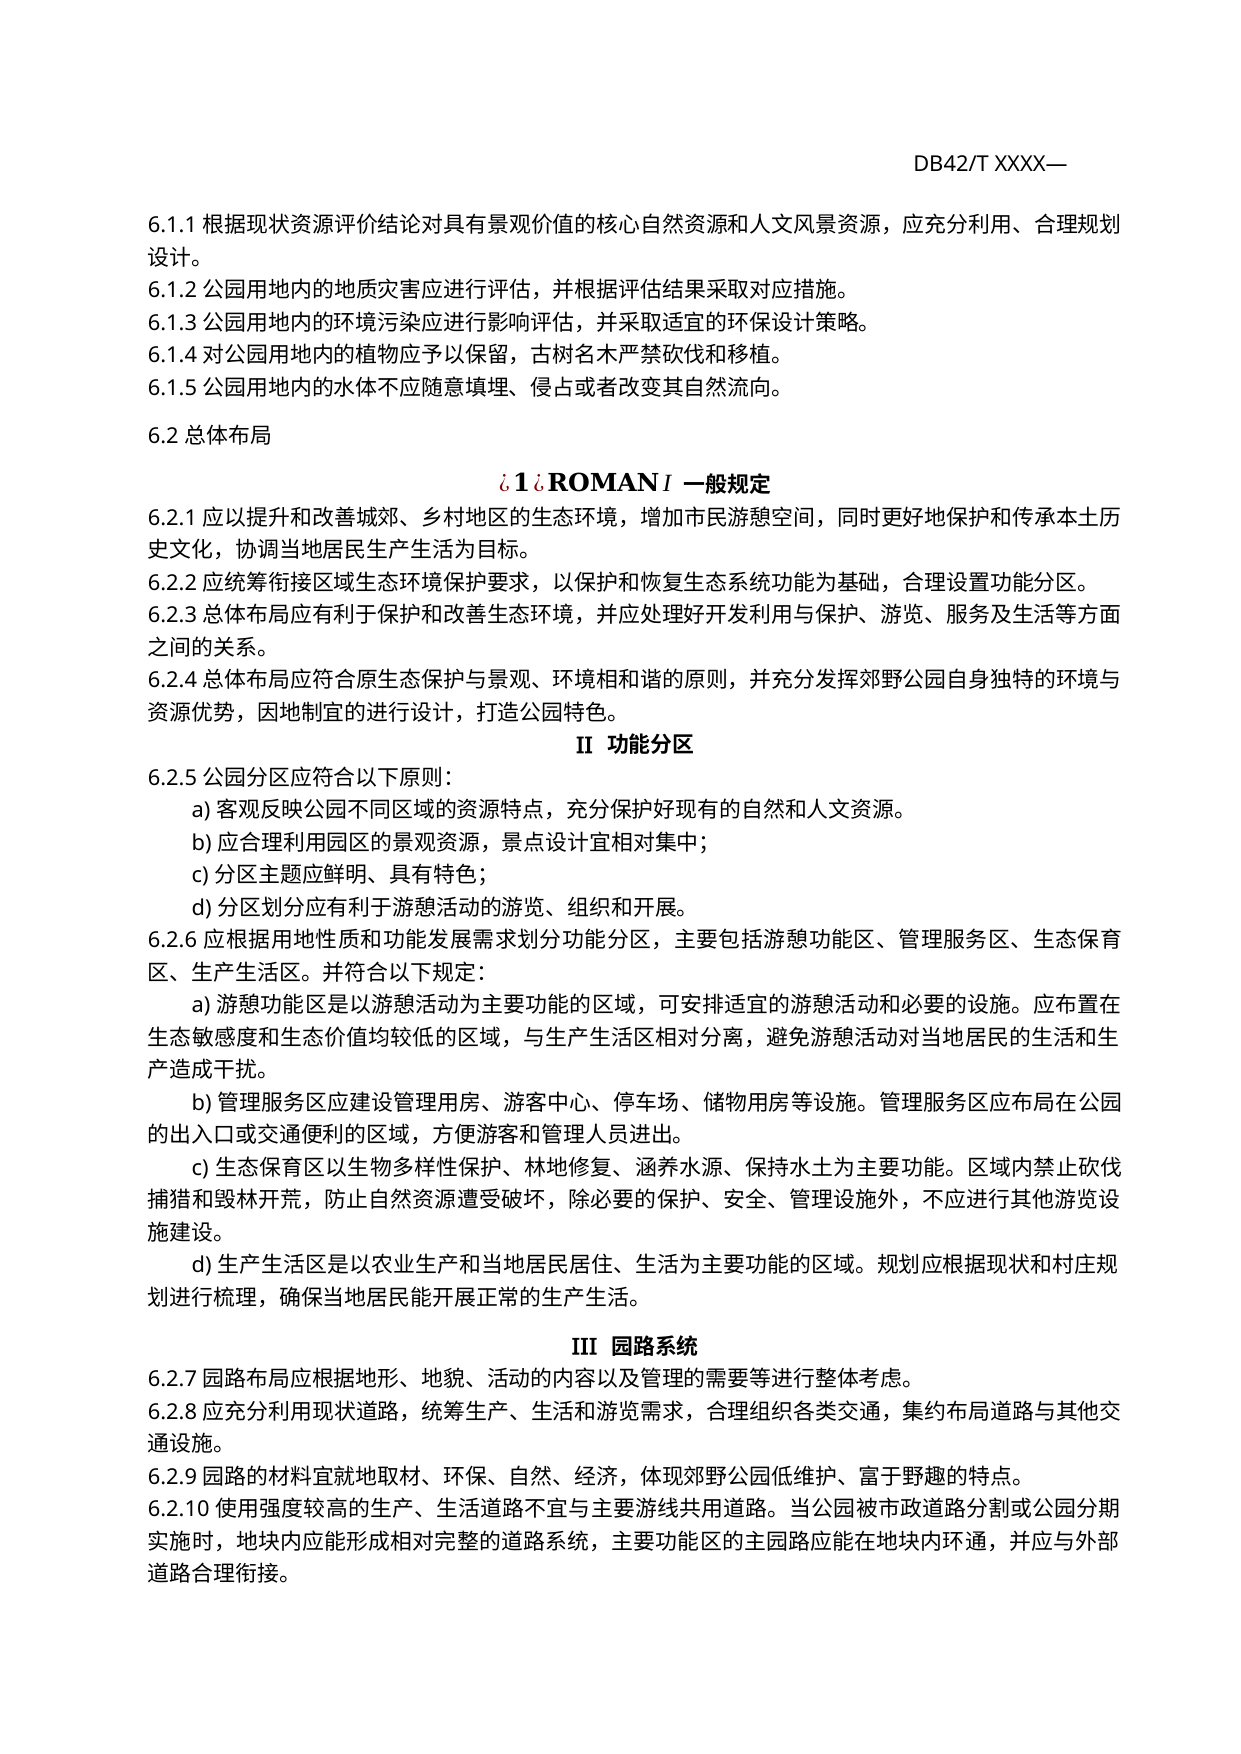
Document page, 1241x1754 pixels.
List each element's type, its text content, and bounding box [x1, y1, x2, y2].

text 6.1.5 公园用地内的水体不应随意填埋、侵占或者改变其自然流向。 [148, 369, 1122, 402]
text 6.1.3 公园用地内的环境污染应进行影响评估，并采取适宜的环保设计策略。 [148, 304, 1122, 337]
text 6.2.5 公园分区应符合以下原则： [148, 759, 1122, 792]
text 6.2.6 应根据用地性质和功能发展需求划分功能分区，主要包括游憩功能区、管理服务区、生态保育区、生产生活区。并符合以下规定： [148, 922, 1122, 987]
text d) 生产生活区是以农业生产和当地居民居住、生活为主要功能的区域。规划应根据现状和村庄规划进行梳理，确保当地居民能开展正常的生产生活。 [148, 1247, 1122, 1312]
text b) 管理服务区应建设管理用房、游客中心、停车场、储物用房等设施。管理服务区应布局在公园的出入口或交通便利的区域，方便游客和管理人员进出。 [148, 1084, 1122, 1149]
text c) 生态保育区以生物多样性保护、林地修复、涵养水源、保持水土为主要功能。区域内禁止砍伐捕猎和毁林开荒，防止自然资源遭受破坏，除必要的保护、安全、管理设施外，不应进行其他游览设施建设。 [148, 1149, 1122, 1247]
text III 园路系统 [148, 1328, 1122, 1361]
text b) 应合理利用园区的景观资源，景点设计宜相对集中； [148, 824, 1122, 857]
text 6.2.9 园路的材料宜就地取材、环保、自然、经济，体现郊野公园低维护、富于野趣的特点。 [148, 1458, 1122, 1491]
text 6.2.3 总体布局应有利于保护和改善生态环境，并应处理好开发利用与保护、游览、服务及生活等方面之间的关系。 [148, 597, 1122, 662]
text 6.1.2 公园用地内的地质灾害应进行评估，并根据评估结果采取对应措施。 [148, 272, 1122, 304]
text 6.1.4 对公园用地内的植物应予以保留，古树名木严禁砍伐和移植。 [148, 337, 1122, 369]
text 6.1.1 根据现状资源评价结论对具有景观价值的核心自然资源和人文风景资源，应充分利用、合理规划设计。 [148, 207, 1122, 272]
text 一般规定 [148, 467, 1122, 499]
text a) 游憩功能区是以游憩活动为主要功能的区域，可安排适宜的游憩活动和必要的设施。应布置在生态敏感度和生态价值均较低的区域，与生产生活区相对分离，避免游憩活动对当地居民的生活和生产造成干扰。 [148, 987, 1122, 1084]
text a) 客观反映公园不同区域的资源特点，充分保护好现有的自然和人文资源。 [148, 792, 1122, 824]
text II 功能分区 [148, 727, 1122, 759]
text 6.2.4 总体布局应符合原生态保护与景观、环境相和谐的原则，并充分发挥郊野公园自身独特的环境与资源优势，因地制宜的进行设计，打造公园特色。 [148, 662, 1122, 727]
text 6.2.7 园路布局应根据地形、地貌、活动的内容以及管理的需要等进行整体考虑。 [148, 1361, 1122, 1393]
text c) 分区主题应鲜明、具有特色； [148, 857, 1122, 889]
text d) 分区划分应有利于游憩活动的游览、组织和开展。 [148, 889, 1122, 922]
text 6.2.1 应以提升和改善城郊、乡村地区的生态环境，增加市民游憩空间，同时更好地保护和传承本土历史文化，协调当地居民生产生活为目标。 [148, 499, 1122, 564]
text 6.2 总体布局 [148, 418, 1122, 451]
text 6.2.10 使用强度较高的生产、生活道路不宜与主要游线共用道路。当公园被市政道路分割或公园分期实施时，地块内应能形成相对完整的道路系统，主要功能区的主园路应能在地块内环通，并应与外部道路合理衔接。 [148, 1491, 1122, 1588]
text 6.2.2 应统筹衔接区域生态环境保护要求，以保护和恢复生态系统功能为基础，合理设置功能分区。 [148, 564, 1122, 597]
text 6.2.8 应充分利用现状道路，统筹生产、生活和游览需求，合理组织各类交通，集约布局道路与其他交通设施。 [148, 1393, 1122, 1458]
